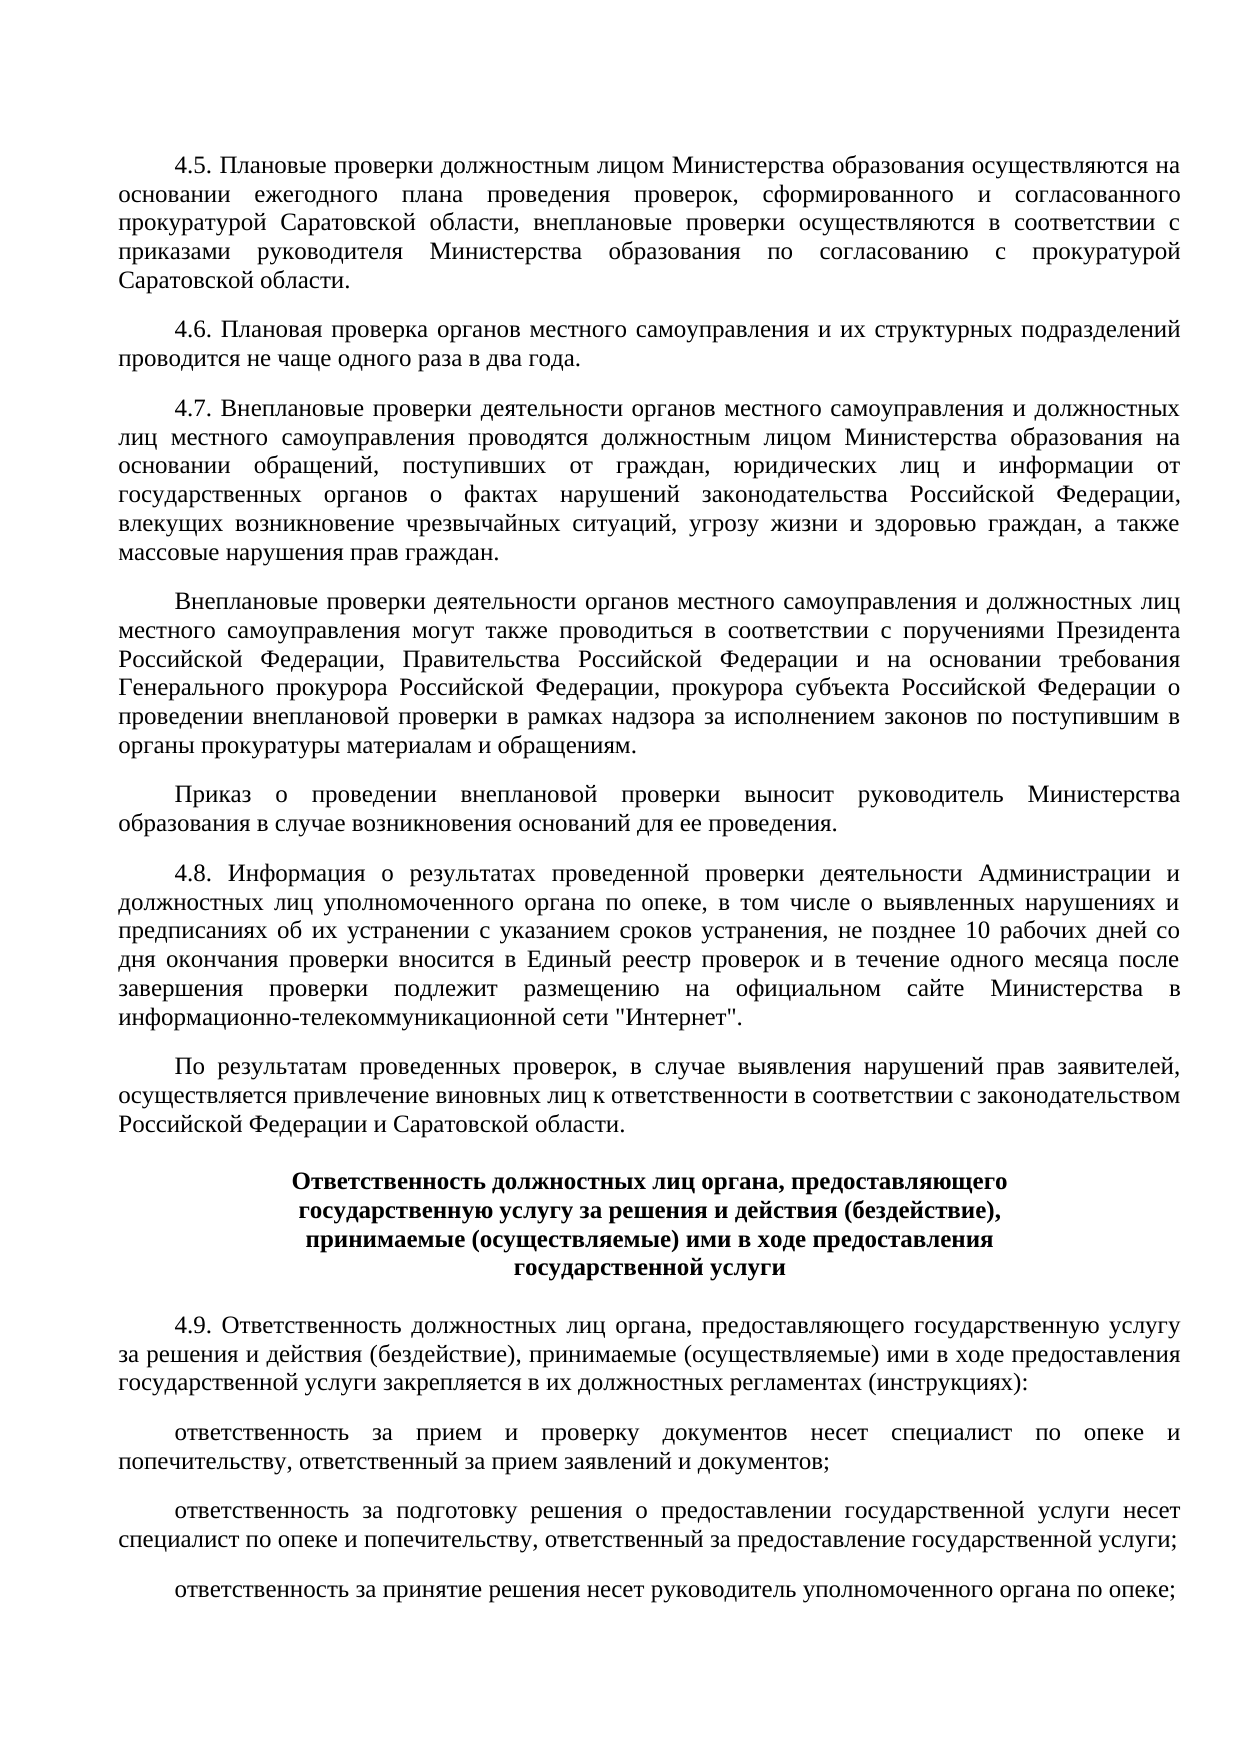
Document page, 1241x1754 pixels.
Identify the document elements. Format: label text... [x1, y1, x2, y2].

text 4.8. Информация о результатах проведенной проверки деятельности Администрации и должностных лиц уполномоченного органа по опеке, в том числе о выявленных нарушениях и предписаниях об их устранении с указанием сроков устранения, не позднее 10 рабочих дней со дня окончания проверки вносится в Единый реестр проверок и в течение одного месяца после завершения проверки подлежит размещению на официальном сайте Министерства в информационно-телекоммуникационной сети "Интернет". [118, 858, 1181, 1030]
title государственную услугу за решения и действия (бездействие), [118, 1195, 1181, 1224]
text По результатам проведенных проверок, в случае выявления нарушений прав заявителей, осуществляется привлечение виновных лиц к ответственности в соответствии с законодательством Российской Федерации и Саратовской области. [118, 1051, 1181, 1137]
text ответственность за подготовку решения о предоставлении государственной услуги несет специалист по опеке и попечительству, ответственный за предоставление государственной услуги; [118, 1495, 1181, 1553]
title Ответственность должностных лиц органа, предоставляющего [118, 1166, 1181, 1195]
title государственной услуги [118, 1252, 1181, 1281]
text 4.6. Плановая проверка органов местного самоуправления и их структурных подразделений проводится не чаще одного раза в два года. [118, 314, 1181, 372]
text Приказ о проведении внеплановой проверки выносит руководитель Министерства образования в случае возникновения оснований для ее проведения. [118, 779, 1181, 837]
text 4.5. Плановые проверки должностным лицом Министерства образования осуществляются на основании ежегодного плана проведения проверок, сформированного и согласованного прокуратурой Саратовской области, внеплановые проверки осуществляются в соответствии с приказами руководителя Министерства образования по согласованию с прокуратурой Саратовской области. [118, 150, 1181, 294]
text Внеплановые проверки деятельности органов местного самоуправления и должностных лиц местного самоуправления могут также проводиться в соответствии с поручениями Президента Российской Федерации, Правительства Российской Федерации и на основании требования Генерального прокурора Российской Федерации, прокурора субъекта Российской Федерации о проведении внеплановой проверки в рамках надзора за исполнением законов по поступившим в органы прокуратуры материалам и обращениям. [118, 586, 1181, 759]
text 4.7. Внеплановые проверки деятельности органов местного самоуправления и должностных лиц местного самоуправления проводятся должностным лицом Министерства образования на основании обращений, поступивших от граждан, юридических лиц и информации от государственных органов о фактах нарушений законодательства Российской Федерации, влекущих возникновение чрезвычайных ситуаций, угрозу жизни и здоровью граждан, а также массовые нарушения прав граждан. [118, 393, 1181, 565]
text ответственность за прием и проверку документов несет специалист по опеке и попечительству, ответственный за прием заявлений и документов; [118, 1417, 1181, 1474]
title принимаемые (осуществляемые) ими в ходе предоставления [118, 1224, 1181, 1252]
text 4.9. Ответственность должностных лиц органа, предоставляющего государственную услугу за решения и действия (бездействие), принимаемые (осуществляемые) ими в ходе предоставления государственной услуги закрепляется в их должностных регламентах (инструкциях): [118, 1310, 1181, 1396]
text ответственность за принятие решения несет руководитель уполномоченного органа по опеке; [118, 1574, 1181, 1602]
